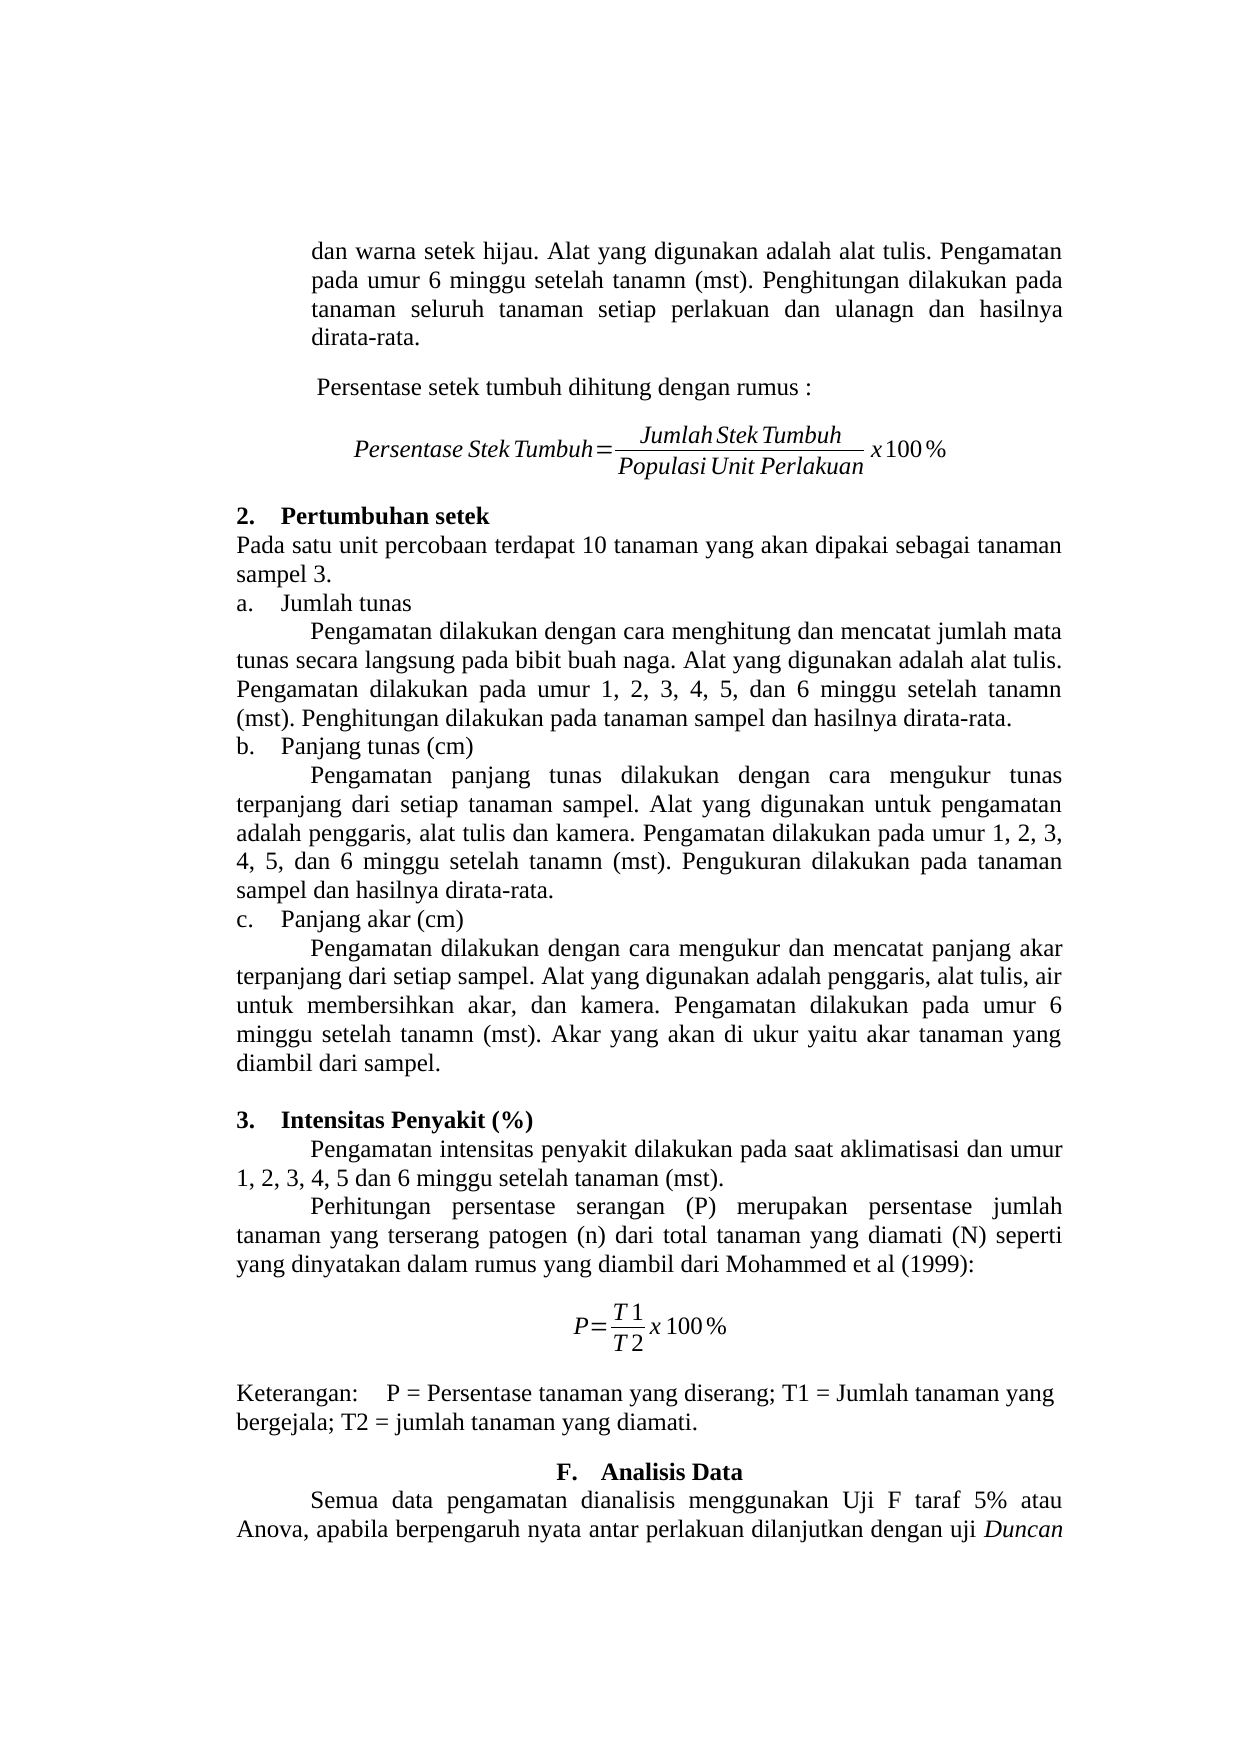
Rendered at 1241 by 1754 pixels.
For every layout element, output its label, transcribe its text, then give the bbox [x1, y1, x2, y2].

list Panjang akar (cm) [236, 904, 1063, 933]
list Intensitas Penyakit (%) [236, 1105, 1063, 1134]
text Keterangan: P = Persentase tanaman yang diserang; T1 = Jumlah tanaman yang bergejala; T2 = jumlah tanaman yang diamati. [236, 1378, 1063, 1436]
list Analisis Data [236, 1457, 1063, 1485]
text Persentase setek tumbuh dihitung dengan rumus : [310, 372, 1063, 401]
list Pengamatan dilakukan dengan cara mengukur dan mencatat panjang akar terpanjang dari setiap sampel. Alat yang digunakan adalah penggaris, alat tulis, air untuk membersihkan akar, dan kamera. Pengamatan dilakukan pada umur 6 minggu setelah tanamn (mst). Akar yang akan di ukur yaitu akar tanaman yang diambil dari sampel. [236, 933, 1063, 1076]
list Pengamatan panjang tunas dilakukan dengan cara mengukur tunas terpanjang dari setiap tanaman sampel. Alat yang digunakan untuk pengamatan adalah penggaris, alat tulis dan kamera. Pengamatan dilakukan pada umur 1, 2, 3, 4, 5, dan 6 minggu setelah tanamn (mst). Pengukuran dilakukan pada tanaman sampel dan hasilnya dirata-rata. [236, 760, 1063, 904]
list Perhitungan persentase serangan (P) merupakan persentase jumlah tanaman yang terserang patogen (n) dari total tanaman yang diamati (N) seperti yang dinyatakan dalam rumus yang diambil dari Mohammed et al (1999): [236, 1191, 1063, 1278]
list Jumlah tunas [236, 588, 1063, 616]
list Pengamatan intensitas penyakit dilakukan pada saat aklimatisasi dan umur 1, 2, 3, 4, 5 dan 6 minggu setelah tanaman (mst). [236, 1134, 1063, 1191]
list Panjang tunas (cm) [236, 731, 1063, 760]
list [236, 1485, 1063, 1543]
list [311, 236, 1063, 351]
list Pengamatan dilakukan dengan cara menghitung dan mencatat jumlah mata tunas secara langsung pada bibit buah naga. Alat yang digunakan adalah alat tulis. Pengamatan dilakukan pada umur 1, 2, 3, 4, 5, dan 6 minggu setelah tanamn (mst). Penghitungan dilakukan pada tanaman sampel dan hasilnya dirata-rata. [236, 616, 1063, 731]
list Pertumbuhan setek [236, 501, 1063, 530]
list Pada satu unit percobaan terdapat 10 tanaman yang akan dipakai sebagai tanaman sampel 3. [236, 530, 1063, 588]
